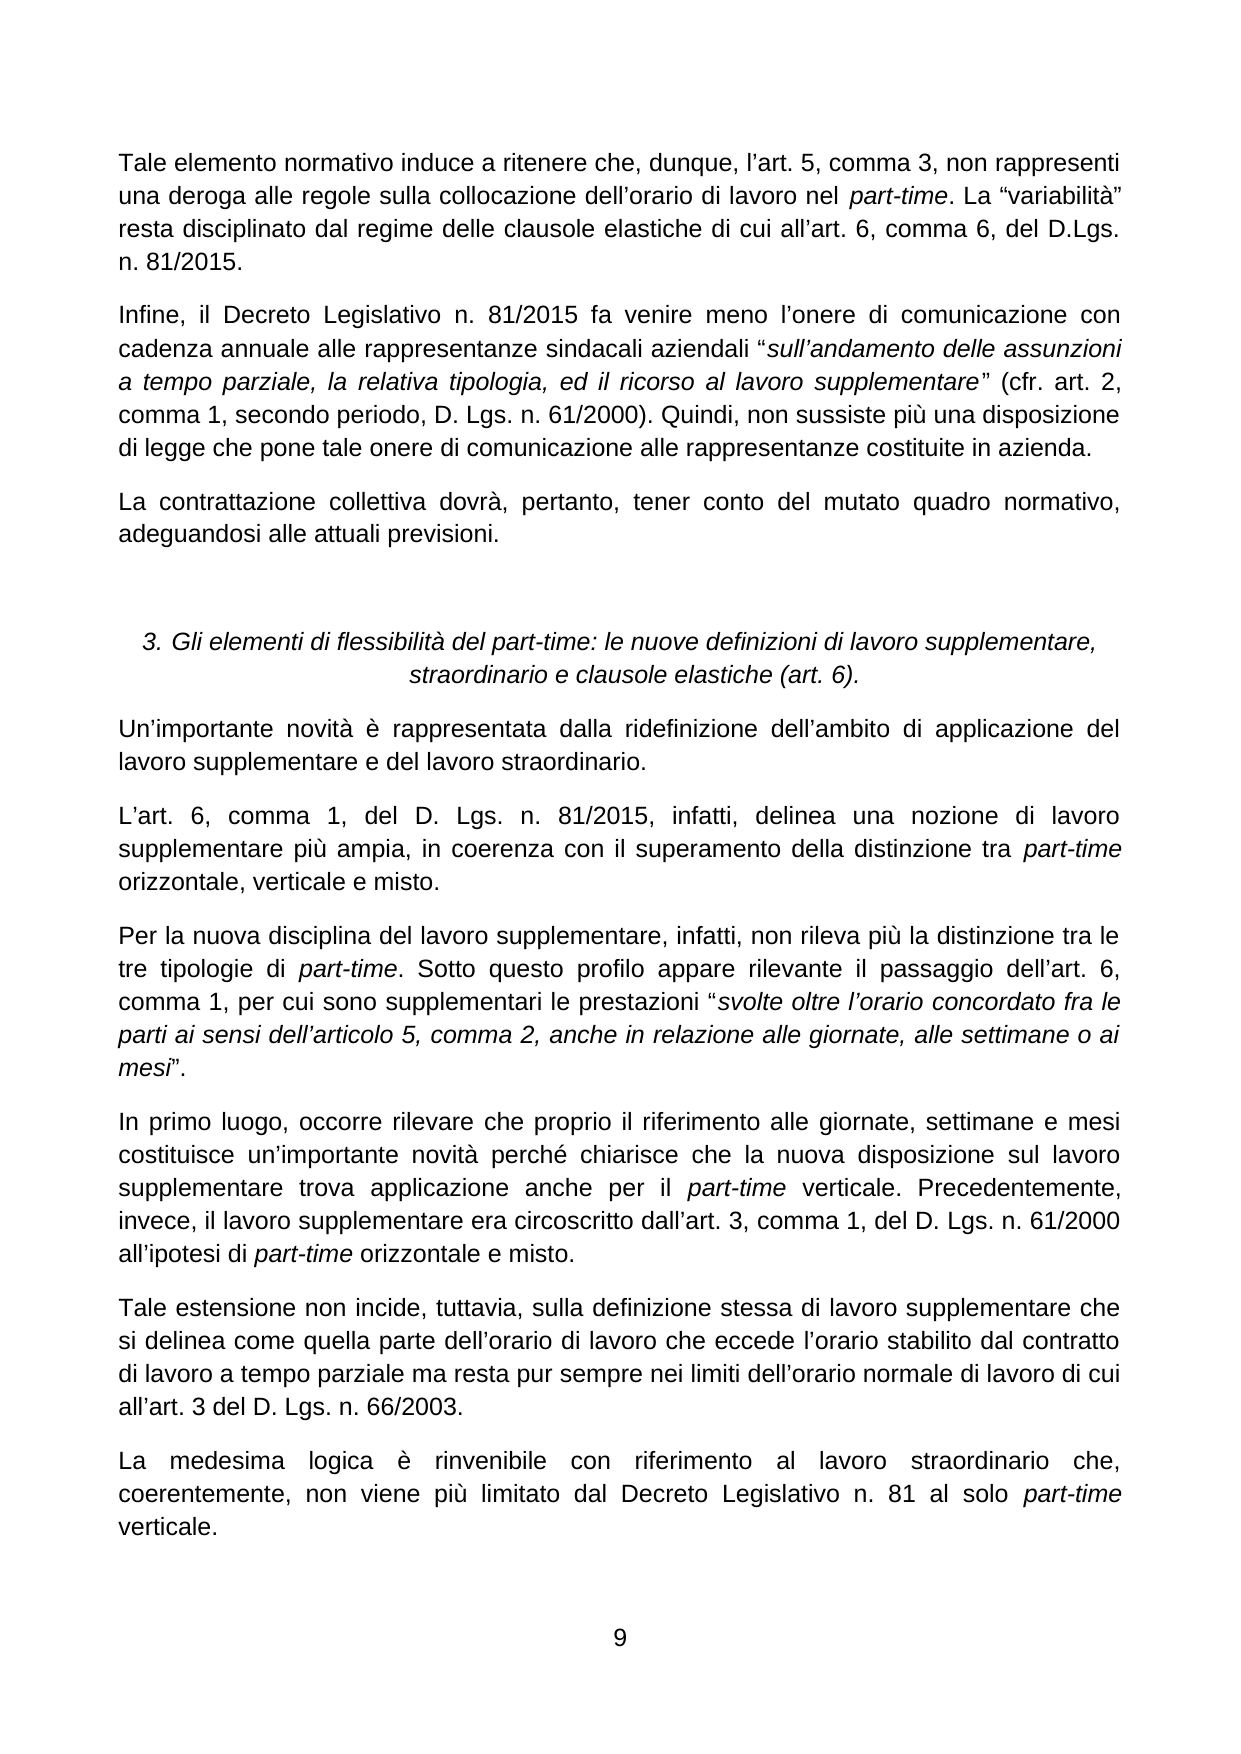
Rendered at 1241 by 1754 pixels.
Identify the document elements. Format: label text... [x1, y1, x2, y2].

subtitle Gli elementi di flessibilità del part-time: le nuove definizioni di lavoro supplementare, straordinario e clausole elastiche (art. 6). [118, 627, 1122, 689]
text Per la nuova disciplina del lavoro supplementare, infatti, non rileva più la distinzione tra le tre tipologie di part-time. Sotto questo profilo appare rilevante il passaggio dell’art. 6, comma 1, per cui sono supplementari le prestazioni “svolte oltre l’orario concordato fra le parti ai sensi dell’articolo 5, comma 2, anche in relazione alle giornate, alle settimane o ai mesi”. [118, 921, 1122, 1082]
text La medesima logica è rinvenibile con riferimento al lavoro straordinario che, coerentemente, non viene più limitato dal Decreto Legislativo n. 81 al solo part-time verticale. [118, 1446, 1122, 1540]
text Infine, il Decreto Legislativo n. 81/2015 fa venire meno l’onere di comunicazione con cadenza annuale alle rappresentanze sindacali aziendali “sull’andamento delle assunzioni a tempo parziale, la relativa tipologia, ed il ricorso al lavoro supplementare” (cfr. art. 2, comma 1, secondo periodo, D. Lgs. n. 61/2000). Quindi, non sussiste più una disposizione di legge che pone tale onere di comunicazione alle rappresentanze costituite in azienda. [118, 301, 1122, 461]
text L’art. 6, comma 1, del D. Lgs. n. 81/2015, infatti, delinea una nozione di lavoro supplementare più ampia, in coerenza con il superamento della distinzione tra part-time orizzontale, verticale e misto. [118, 801, 1122, 896]
text Tale estensione non incide, tuttavia, sulla definizione stessa di lavoro supplementare che si delinea come quella parte dell’orario di lavoro che eccede l’orario stabilito dal contratto di lavoro a tempo parziale ma resta pur sempre nei limiti dell’orario normale di lavoro di cui all’art. 3 del D. Lgs. n. 66/2003. [118, 1293, 1122, 1421]
text In primo luogo, occorre rilevare che proprio il riferimento alle giornate, settimane e mesi costituisce un’importante novità perché chiarisce che la nuova disposizione sul lavoro supplementare trova applicazione anche per il part-time verticale. Precedentemente, invece, il lavoro supplementare era circoscritto dall’art. 3, comma 1, del D. Lgs. n. 61/2000 all’ipotesi di part-time orizzontale e misto. [118, 1107, 1122, 1268]
text Un’importante novità è rappresentata dalla ridefinizione dell’ambito di applicazione del lavoro supplementare e del lavoro straordinario. [118, 714, 1122, 776]
text Tale elemento normativo induce a ritenere che, dunque, l’art. 5, comma 3, non rappresenti una deroga alle regole sulla collocazione dell’orario di lavoro nel part-time. La “variabilità” resta disciplinato dal regime delle clausole elastiche di cui all’art. 6, comma 6, del D.Lgs. n. 81/2015. [118, 148, 1122, 275]
text La contrattazione collettiva dovrà, pertanto, tener conto del mutato quadro normativo, adeguandosi alle attuali previsioni. [118, 486, 1122, 548]
